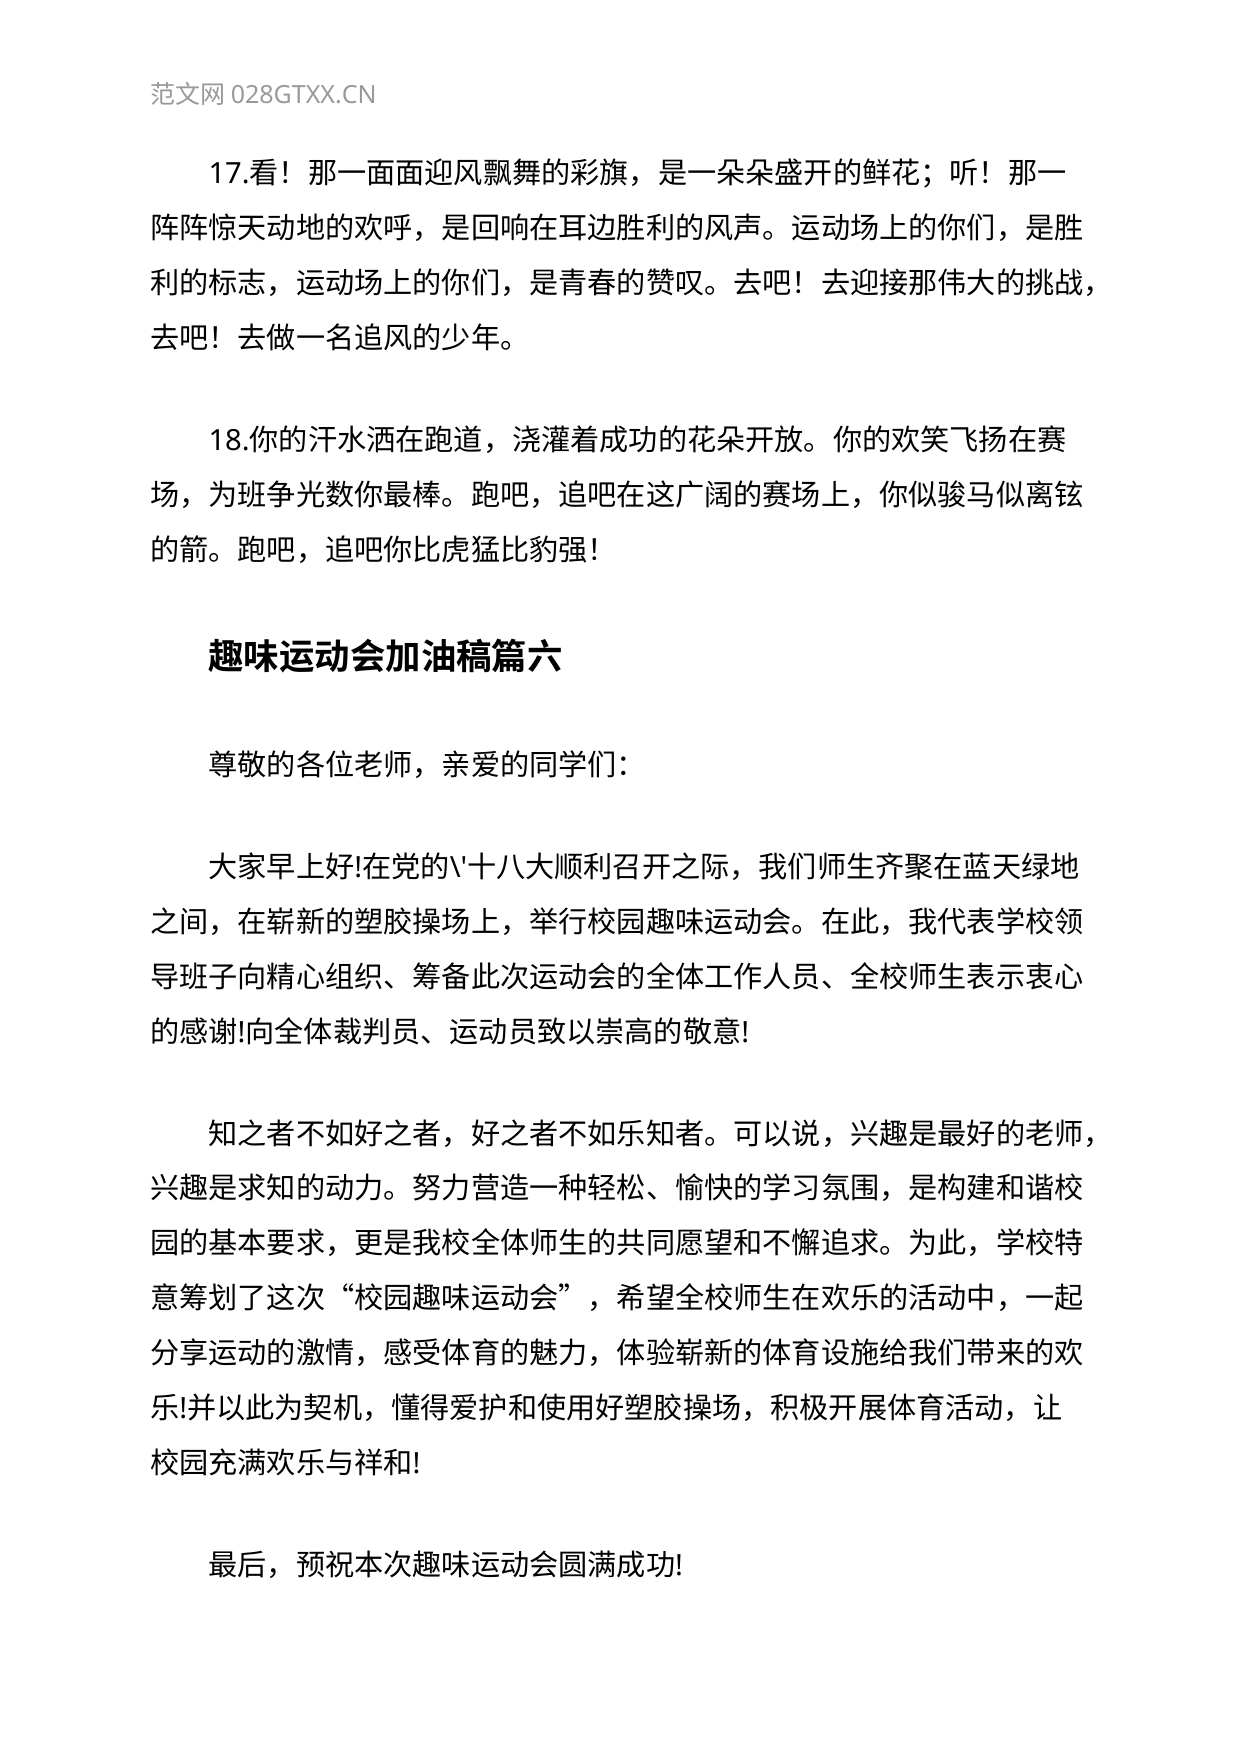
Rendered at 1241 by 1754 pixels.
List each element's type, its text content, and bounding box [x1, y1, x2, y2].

text 18.你的汗水洒在跑道，浇灌着成功的花朵开放。你的欢笑飞扬在赛场，为班争光数你最棒。跑吧，追吧在这广阔的赛场上，你似骏马似离铉的箭。跑吧，追吧你比虎猛比豹强！ [150, 417, 1090, 569]
text 17.看！那一面面迎风飘舞的彩旗，是一朵朵盛开的鲜花；听！那一阵阵惊天动地的欢呼，是回响在耳边胜利的风声。运动场上的你们，是胜利的标志，运动场上的你们，是青春的赞叹。去吧！去迎接那伟大的挑战，去吧！去做一名追风的少年。 [150, 150, 1090, 357]
text 知之者不如好之者，好之者不如乐知者。可以说，兴趣是最好的老师，兴趣是求知的动力。努力营造一种轻松、愉快的学习氛围，是构建和谐校园的基本要求，更是我校全体师生的共同愿望和不懈追求。为此，学校特意筹划了这次“校园趣味运动会”，希望全校师生在欢乐的活动中，一起分享运动的激情，感受体育的魅力，体验崭新的体育设施给我们带来的欢乐!并以此为契机，懂得爱护和使用好塑胶操场，积极开展体育活动，让校园充满欢乐与祥和! [150, 1110, 1090, 1482]
text 最后，预祝本次趣味运动会圆满成功! [150, 1542, 1090, 1584]
text 大家早上好!在党的\'十八大顺利召开之际，我们师生齐聚在蓝天绿地之间，在崭新的塑胶操场上，举行校园趣味运动会。在此，我代表学校领导班子向精心组织、筹备此次运动会的全体工作人员、全校师生表示衷心的感谢!向全体裁判员、运动员致以崇高的敬意! [150, 843, 1090, 1051]
text 趣味运动会加油稿篇六 [150, 628, 1090, 679]
text 尊敬的各位老师，亲爱的同学们： [150, 742, 1090, 784]
